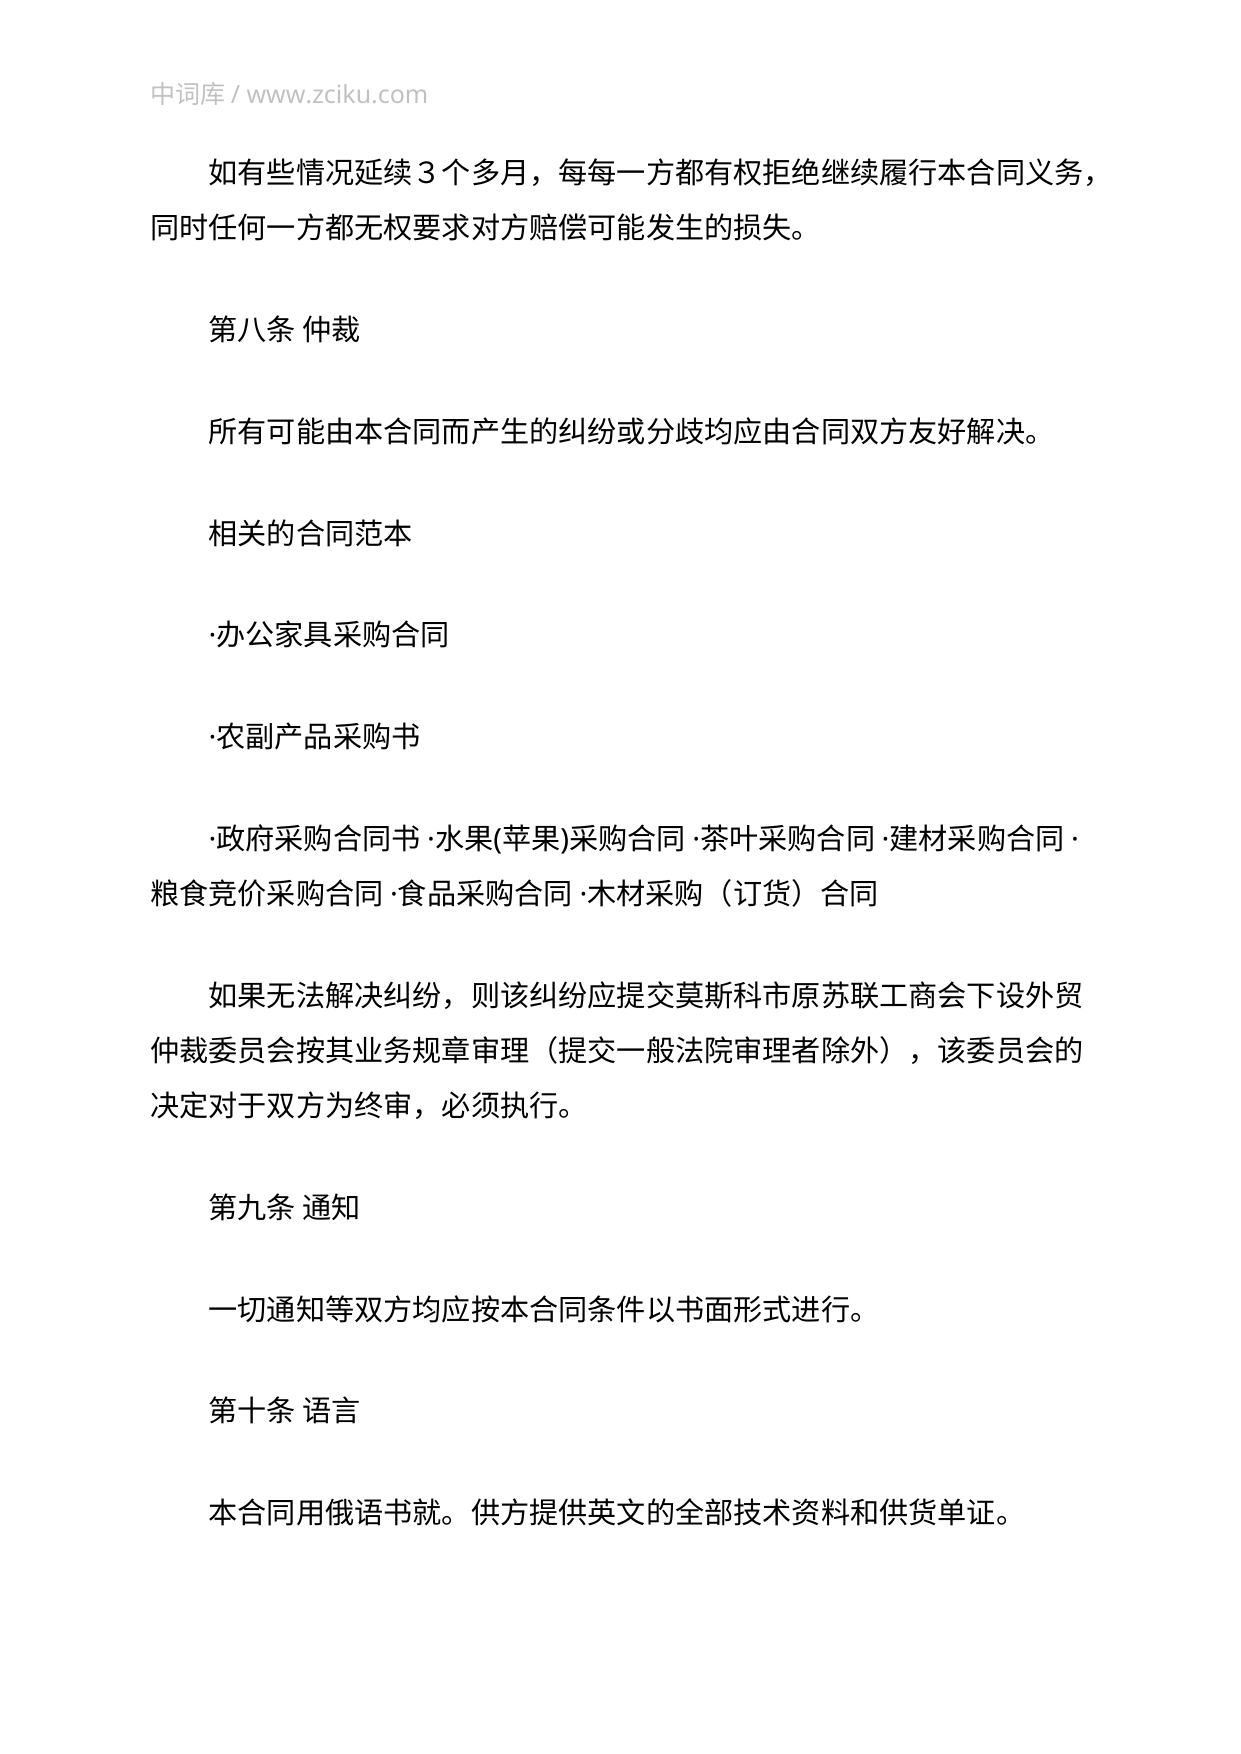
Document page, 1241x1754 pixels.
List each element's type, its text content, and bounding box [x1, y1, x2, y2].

text 第十条 语言 [150, 1388, 1090, 1430]
text ·办公家具采购合同 [150, 612, 1090, 654]
text ·农副产品采购书 [150, 714, 1090, 756]
text 本合同用俄语书就。供方提供英文的全部技术资料和供货单证。 [150, 1490, 1090, 1532]
text ·政府采购合同书 ·水果(苹果)采购合同 ·茶叶采购合同 ·建材采购合同 ·粮食竞价采购合同 ·食品采购合同 ·木材采购（订货）合同 [150, 816, 1090, 913]
text 相关的合同范本 [150, 510, 1090, 552]
text 第八条 仲裁 [150, 307, 1090, 349]
text 一切通知等双方均应按本合同条件以书面形式进行。 [150, 1286, 1090, 1328]
text 如果无法解决纠纷，则该纠纷应提交莫斯科市原苏联工商会下设外贸仲裁委员会按其业务规章审理（提交一般法院审理者除外），该委员会的决定对于双方为终审，必须执行。 [150, 973, 1090, 1125]
text 所有可能由本合同而产生的纠纷或分歧均应由合同双方友好解决。 [150, 408, 1090, 451]
text 第九条 通知 [150, 1184, 1090, 1227]
text 如有些情况延续３个多月，每每一方都有权拒绝继续履行本合同义务，同时任何一方都无权要求对方赔偿可能发生的损失。 [150, 150, 1090, 247]
